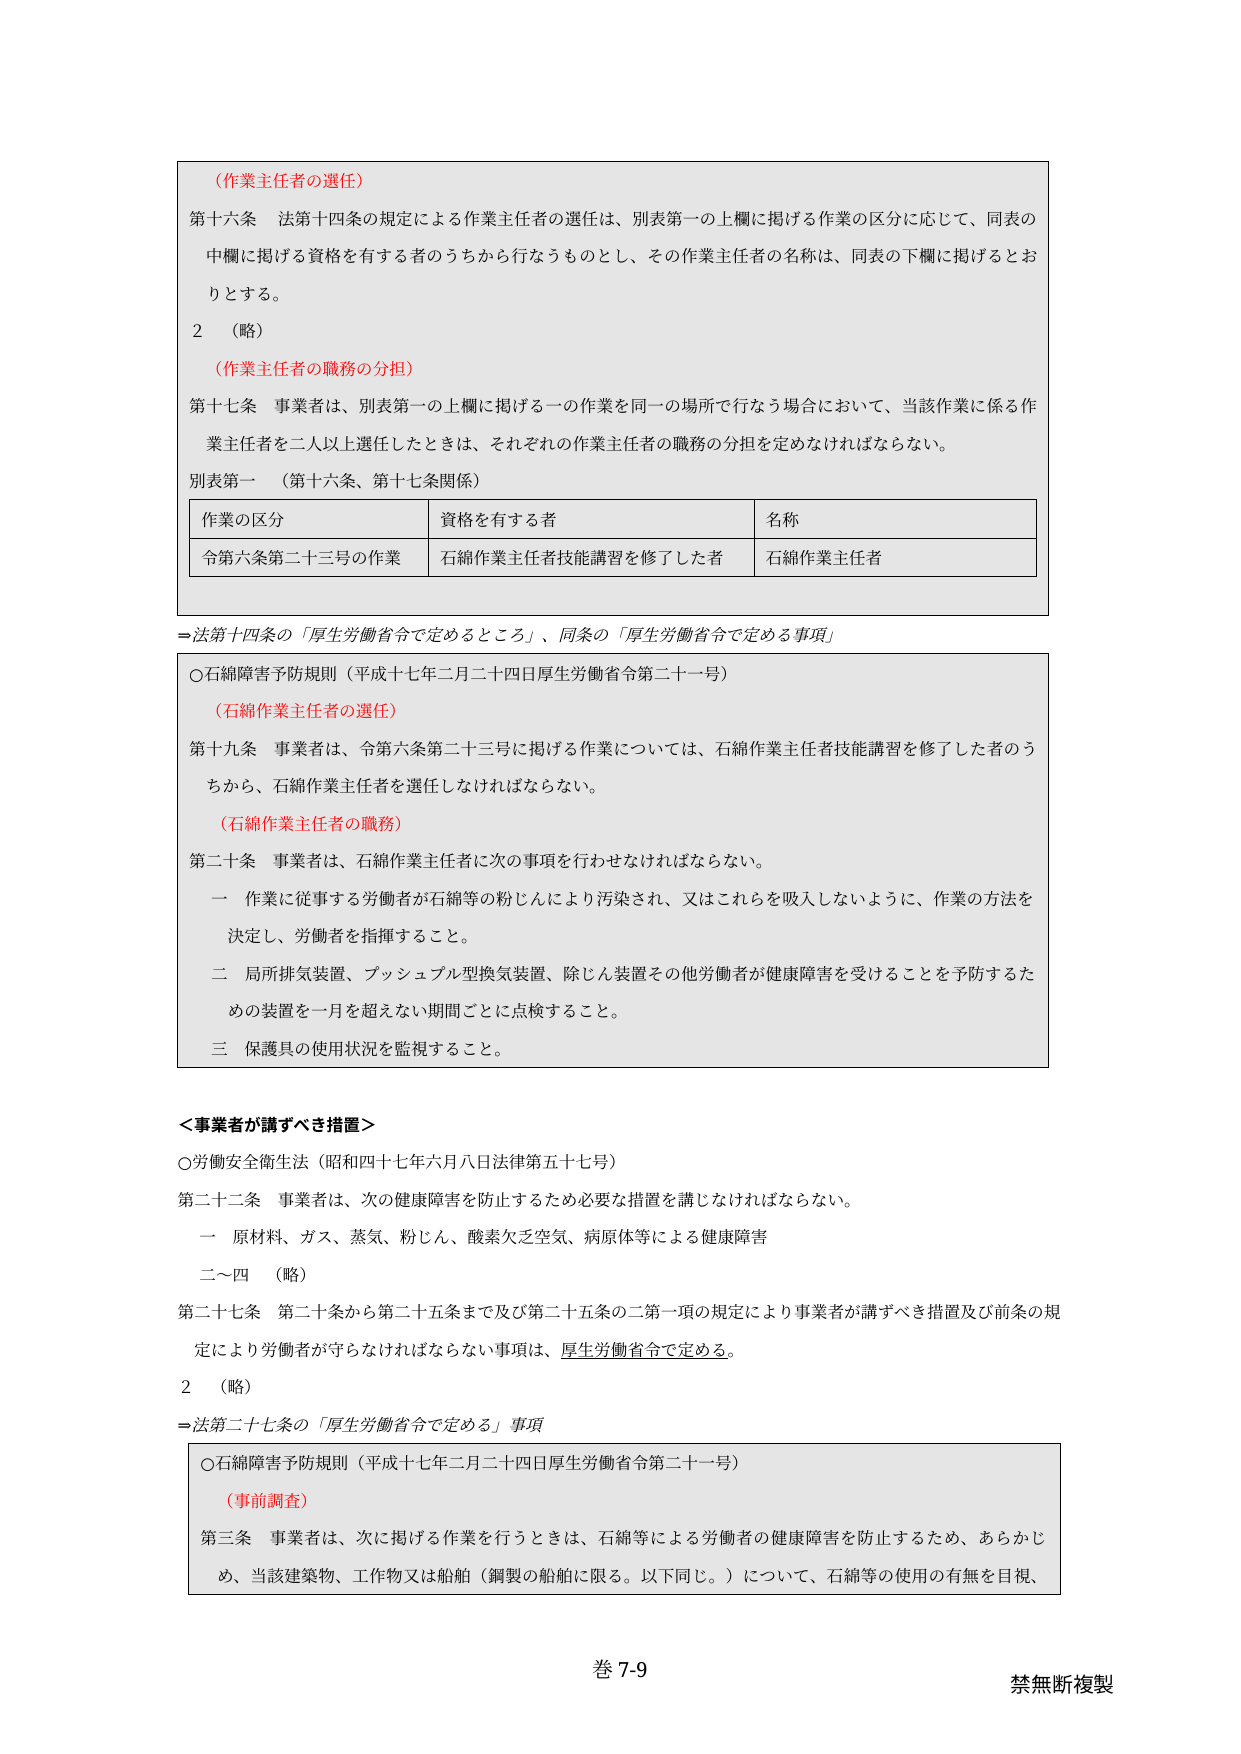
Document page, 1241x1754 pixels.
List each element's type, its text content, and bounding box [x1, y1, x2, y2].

text 二～四 （略） [199, 1255, 1063, 1293]
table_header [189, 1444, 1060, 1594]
table_header （作業主任者の選任） 第十六条 法第十四条の規定による作業主任者の選任は、別表第一の上欄に掲げる作業の区分に応じて、同表の中欄に掲げる資格を有する者のうちから行なうものとし、その作業主任者の名称は、同表の下欄に掲げるとおりとする。 ２ （略） （作業主任者の職務の分担） 第十七条 事業者は、別表第一の上欄に掲げる一の作業を同一の場所で行なう場合において、当該作業に係る作業主任者を二人以上選任したときは、それぞれの作業主任者の職務の分担を定めなければならない。 別表第一 （第十六条、第十七条関係） [178, 162, 1048, 615]
text 一 原材料、ガス、蒸気、粉じん、酸素欠乏空気、病原体等による健康障害 [199, 1218, 1063, 1255]
text ＜事業者が講ずべき措置＞ [177, 1105, 1063, 1143]
text ⇒法第十四条の「厚生労働省令で定めるところ」、同条の「厚生労働省令で定める事項」 [177, 616, 1063, 653]
text ○労働安全衛生法（昭和四十七年六月八日法律第五十七号） [177, 1143, 1063, 1180]
table_header ○石綿障害予防規則（平成十七年二月二十四日厚生労働省令第二十一号） （石綿作業主任者の選任） 第十九条 事業者は、令第六条第二十三号に掲げる作業については、石綿作業主任者技能講習を修了した者のうちから、石綿作業主任者を選任しなければならない。 （石綿作業主任者の職務） 第二十条 事業者は、石綿作業主任者に次の事項を行わせなければならない。 一 作業に従事する労働者が石綿等の粉じんにより汚染され、又はこれらを吸入しないように、作業の方法を決定し、労働者を指揮すること。 二 局所排気装置、プッシュプル型換気装置、除じん装置その他労働者が健康障害を受けることを予防するための装置を一月を超えない期間ごとに点検すること。 三 保護具の使用状況を監視すること。 [178, 654, 1048, 1067]
text 第二十七条 第二十条から第二十五条まで及び第二十五条の二第一項の規定により事業者が講ずべき措置及び前条の規定により労働者が守らなければならない事項は、厚生労働省令で定める。 [177, 1293, 1063, 1368]
text ２ （略） [177, 1368, 1063, 1405]
text ⇒法第二十七条の「厚生労働省令で定める」事項 [177, 1405, 1063, 1443]
text 第二十二条 事業者は、次の健康障害を防止するため必要な措置を講じなければならない。 [177, 1180, 1063, 1218]
